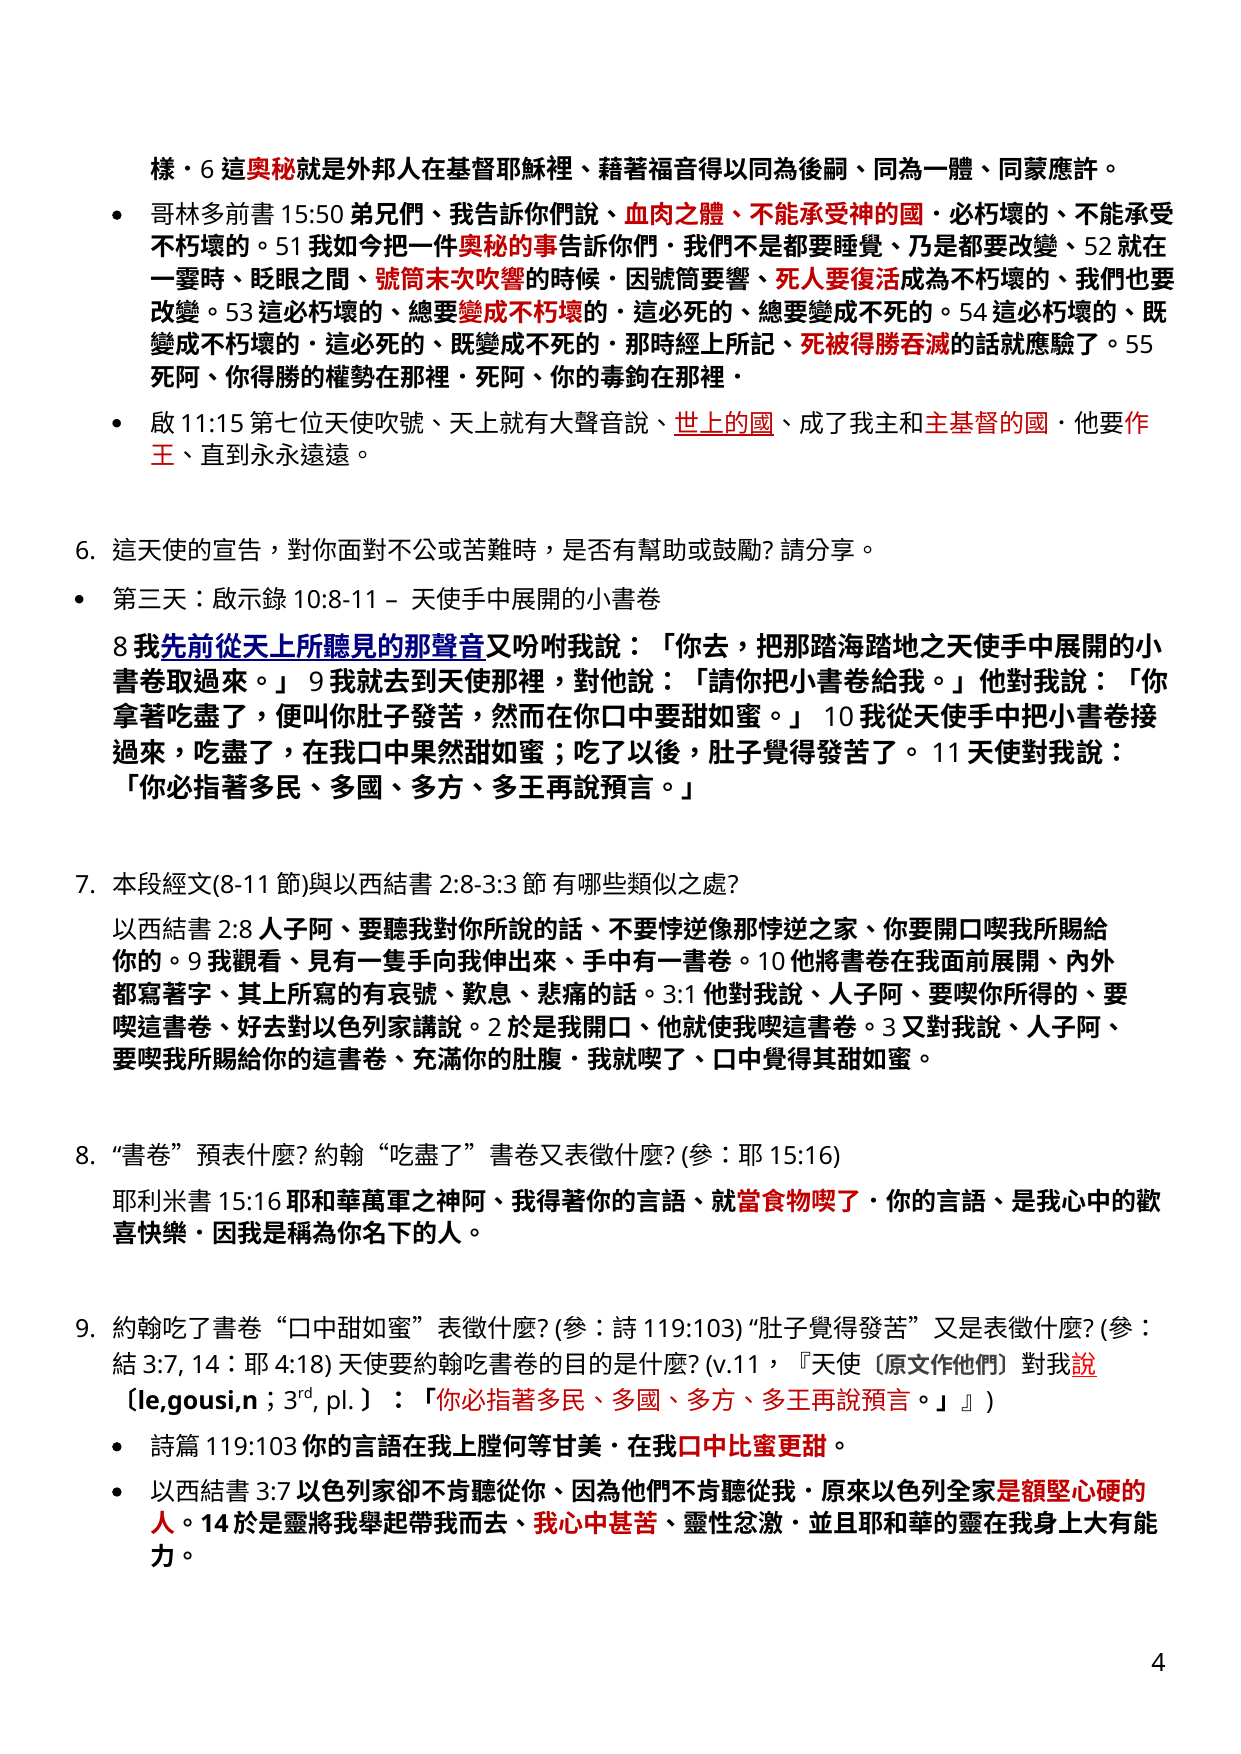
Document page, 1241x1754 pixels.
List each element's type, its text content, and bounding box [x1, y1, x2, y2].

list 以西結書 3:7以色列家卻不肯聽從你、因為他們不肯聽從我．原來以色列全家是額堅心硬的人。14於是靈將我舉起帶我而去、我心中甚苦、靈性忿激．並且耶和華的靈在我身上大有能力。 [112, 1475, 1170, 1573]
list 這天使的宣告，對你面對不公或苦難時，是否有幫助或鼓勵? 請分享。 [75, 531, 1165, 567]
text 耶利米書15:16耶和華萬軍之神阿、我得著你的言語、就當食物喫了．你的言語、是我心中的歡喜快樂．因我是稱為你名下的人。 [112, 1184, 1170, 1249]
list 啟11:15第七位天使吹號、天上就有大聲音說、世上的國、成了我主和主基督的國．他要作王、直到永永遠遠。 [112, 406, 1170, 472]
text 8 我先前從天上所聽見的那聲音又吩咐我說：「你去，把那踏海踏地之天使手中展開的小書卷取過來。」 9 我就去到天使那裡，對他說：「請你把小書卷給我。」他對我說：「你拿著吃盡了，便叫你肚子發苦，然而在你口中要甜如蜜。」 10 我從天使手中把小書卷接過來，吃盡了，在我口中果然甜如蜜；吃了以後，肚子覺得發苦了。 11 天使對我說：「你必指著多民、多國、多方、多王再說預言。」 [112, 628, 1181, 806]
list “書卷”預表什麼? 約翰“吃盡了”書卷又表徵什麼? (參：耶15:16) [75, 1135, 1133, 1171]
text 以西結書2:8人子阿、要聽我對你所說的話、不要悖逆像那悖逆之家、你要開口喫我所賜給你的。9我觀看、見有一隻手向我伸出來、手中有一書卷。10他將書卷在我面前展開、內外都寫著字、其上所寫的有哀號、歎息、悲痛的話。3:1他對我說、人子阿、要喫你所得的、要喫這書卷、好去對以色列家講說。2於是我開口、他就使我喫這書卷。3又對我說、人子阿、要喫我所賜給你的這書卷、充滿你的肚腹．我就喫了、口中覺得其甜如蜜。 [112, 913, 1132, 1076]
list 本段經文(8-11節)與以西結書2:8-3:3節 有哪些類似之處? [75, 868, 1132, 900]
list 第三天：啟示錄10:8-11 – 天使手中展開的小書卷 [75, 579, 1165, 616]
list 約翰吃了書卷“口中甜如蜜”表徵什麼? (參：詩119:103) “肚子覺得發苦”又是表徵什麼? (參：結3:7, 14：耶4:18) 天使要約翰吃書卷的目的是什麼? (v.11，『天使〔原文作他們〕對我說〔le,gousi,n；3rd, pl. 〕：「你必指著多民、多國、多方、多王再說預言。」』) [75, 1308, 1165, 1417]
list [112, 150, 1170, 185]
list 詩篇119:103你的言語在我上膛何等甘美．在我口中比蜜更甜。 [112, 1429, 1170, 1462]
list 哥林多前書15:50弟兄們、我告訴你們說、血肉之體、不能承受神的國．必朽壞的、不能承受不朽壞的。51我如今把一件奧秘的事告訴你們．我們不是都要睡覺、乃是都要改變、52就在一霎時、眨眼之間、號筒末次吹響的時候．因號筒要響、死人要復活成為不朽壞的、我們也要改變。53這必朽壞的、總要變成不朽壞的．這必死的、總要變成不死的。54這必朽壞的、既變成不朽壞的．這必死的、既變成不死的．那時經上所記、死被得勝吞滅的話就應驗了。55死阿、你得勝的權勢在那裡．死阿、你的毒鉤在那裡． [112, 198, 1181, 394]
